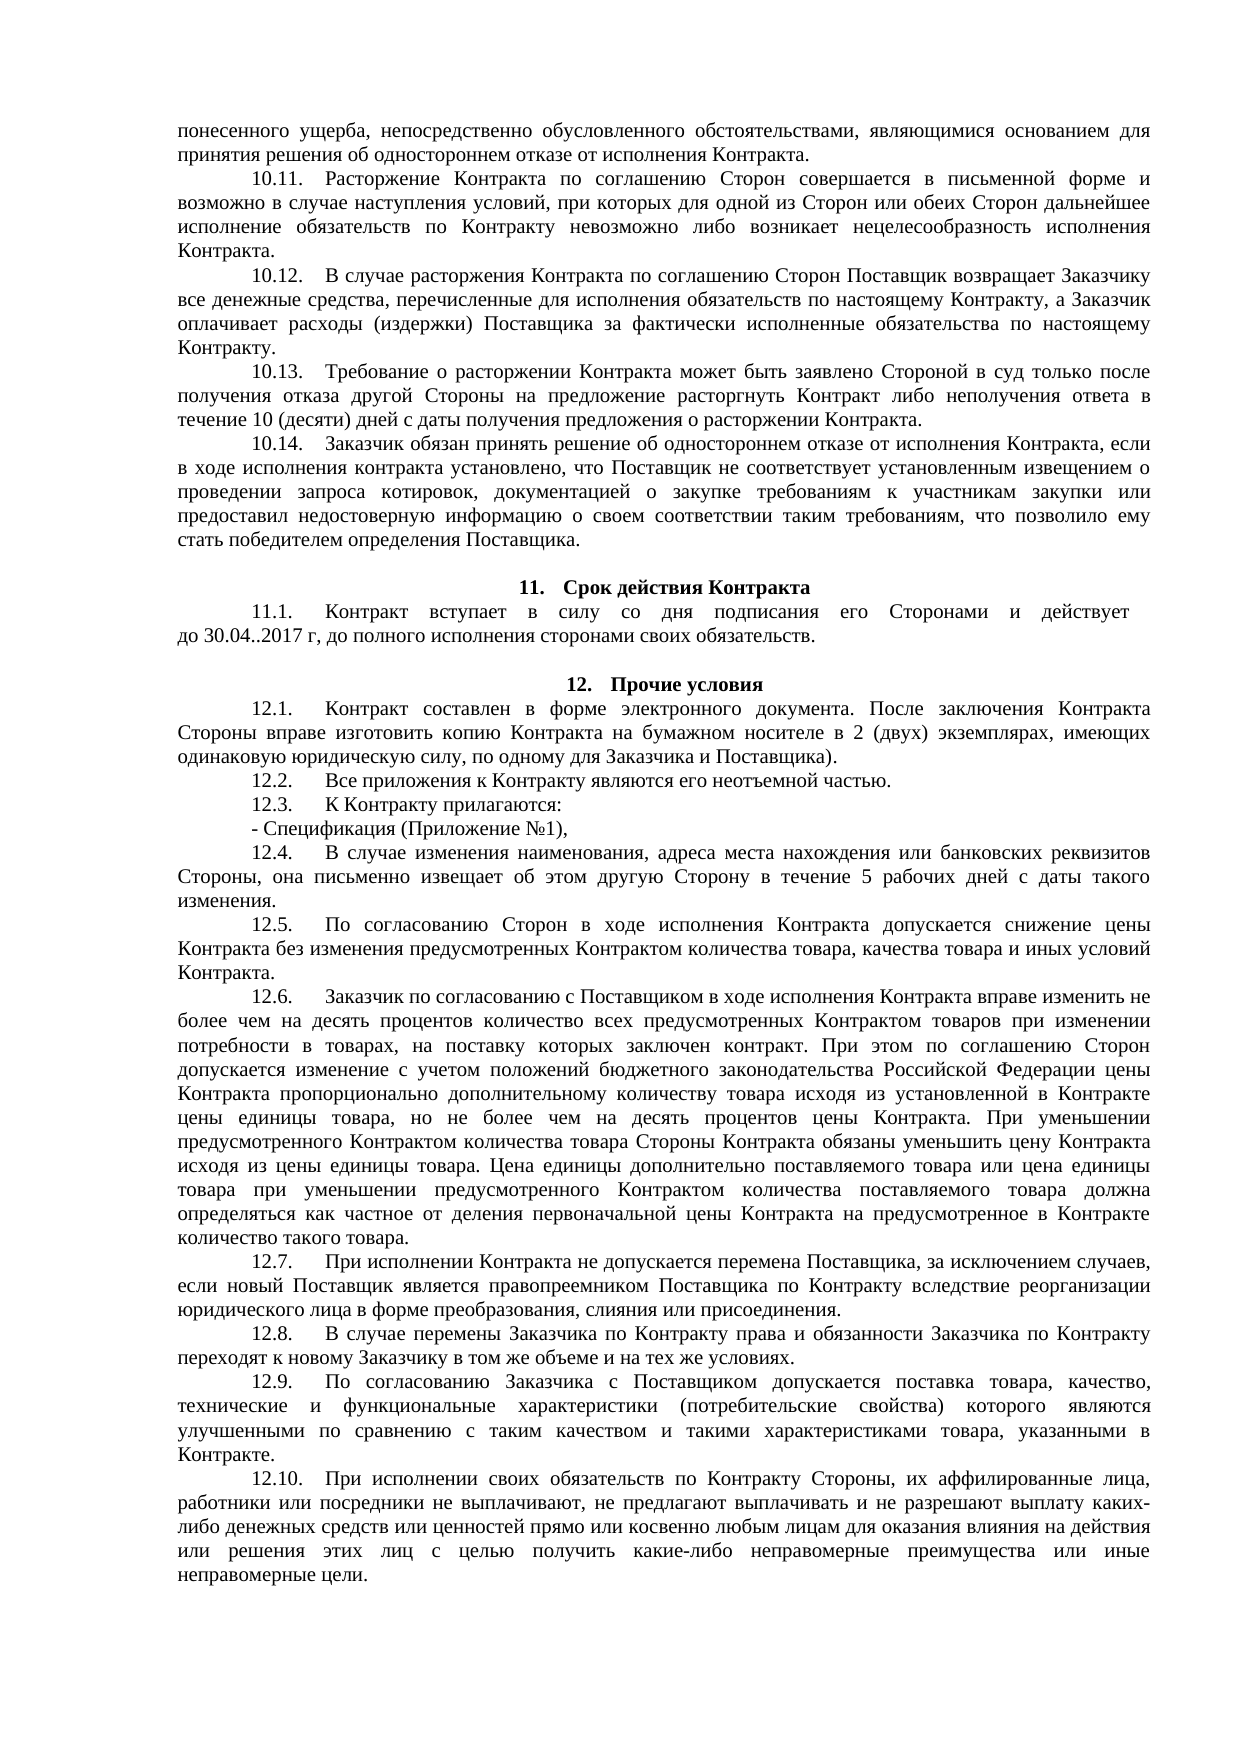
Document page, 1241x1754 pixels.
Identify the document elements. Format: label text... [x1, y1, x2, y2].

list При исполнении Контракта не допускается перемена Поставщика, за исключением случаев, если новый Поставщик является правопреемником Поставщика по Контракту вследствие реорганизации юридического лица в форме преобразования, слияния или присоединения. [177, 1249, 1152, 1321]
list Контракт вступает в силу со дня подписания его Сторонами и действует до 30.04..2017 г, до полного исполнения сторонами своих обязательств. [177, 599, 1152, 647]
list По согласованию Сторон в ходе исполнения Контракта допускается снижение цены Контракта без изменения предусмотренных Контрактом количества товара, качества товара и иных условий Контракта. [177, 912, 1152, 984]
list К Контракту прилагаются: [177, 792, 1152, 816]
list Контракт составлен в форме электронного документа. После заключения Контракта Стороны вправе изготовить копию Контракта на бумажном носителе в 2 (двух) экземплярах, имеющих одинаковую юридическую силу, по одному для Заказчика и Поставщика). [177, 696, 1152, 768]
list Заказчик обязан принять решение об одностороннем отказе от исполнения Контракта, если в ходе исполнения контракта установлено, что Поставщик не соответствует установленным извещением о проведении запроса котировок, документацией о закупке требованиям к участникам закупки или предоставил недостоверную информацию о своем соответствии таким требованиям, что позволило ему стать победителем определения Поставщика. [177, 431, 1152, 551]
list В случае изменения наименования, адреса места нахождения или банковских реквизитов Стороны, она письменно извещает об этом другую Сторону в течение 5 рабочих дней с даты такого изменения. [177, 840, 1152, 912]
text - Спецификация (Приложение №1), [251, 816, 1152, 840]
list По согласованию Заказчика с Поставщиком допускается поставка товара, качество, технические и функциональные характеристики (потребительские свойства) которого являются улучшенными по сравнению с таким качеством и такими характеристиками товара, указанными в Контракте. [177, 1369, 1152, 1466]
list В случае перемены Заказчика по Контракту права и обязанности Заказчика по Контракту переходят к новому Заказчику в том же объеме и на тех же условиях. [177, 1321, 1152, 1369]
list Все приложения к Контракту являются его неотъемной частью. [177, 768, 1152, 792]
list Требование о расторжении Контракта может быть заявлено Стороной в суд только после получения отказа другой Стороны на предложение расторгнуть Контракт либо неполучения ответа в течение 10 (десяти) дней с даты получения предложения о расторжении Контракта. [177, 359, 1152, 431]
list Расторжение Контракта по соглашению Сторон совершается в письменной форме и возможно в случае наступления условий, при которых для одной из Сторон или обеих Сторон дальнейшее исполнение обязательств по Контракту невозможно либо возникает нецелесообразность исполнения Контракта. [177, 166, 1152, 262]
list Срок действия Контракта [177, 575, 1152, 599]
list При исполнении своих обязательств по Контракту Стороны, их аффилированные лица, работники или посредники не выплачивают, не предлагают выплачивать и не разрешают выплату каких-либо денежных средств или ценностей прямо или косвенно любым лицам для оказания влияния на действия или решения этих лиц с целью получить какие-либо неправомерные преимущества или иные неправомерные цели. [177, 1466, 1152, 1586]
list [177, 118, 1152, 166]
list В случае расторжения Контракта по соглашению Сторон Поставщик возвращает Заказчику все денежные средства, перечисленные для исполнения обязательств по настоящему Контракту, а Заказчик оплачивает расходы (издержки) Поставщика за фактически исполненные обязательства по настоящему Контракту. [177, 262, 1152, 359]
list Прочие условия [177, 672, 1152, 696]
list Заказчик по согласованию с Поставщиком в ходе исполнения Контракта вправе изменить не более чем на десять процентов количество всех предусмотренных Контрактом товаров при изменении потребности в товарах, на поставку которых заключен контракт. При этом по соглашению Сторон допускается изменение с учетом положений бюджетного законодательства Российской Федерации цены Контракта пропорционально дополнительному количеству товара исходя из установленной в Контракте цены единицы товара, но не более чем на десять процентов цены Контракта. При уменьшении предусмотренного Контрактом количества товара Стороны Контракта обязаны уменьшить цену Контракта исходя из цены единицы товара. Цена единицы дополнительно поставляемого товара или цена единицы товара при уменьшении предусмотренного Контрактом количества поставляемого товара должна определяться как частное от деления первоначальной цены Контракта на предусмотренное в Контракте количество такого товара. [177, 984, 1152, 1249]
